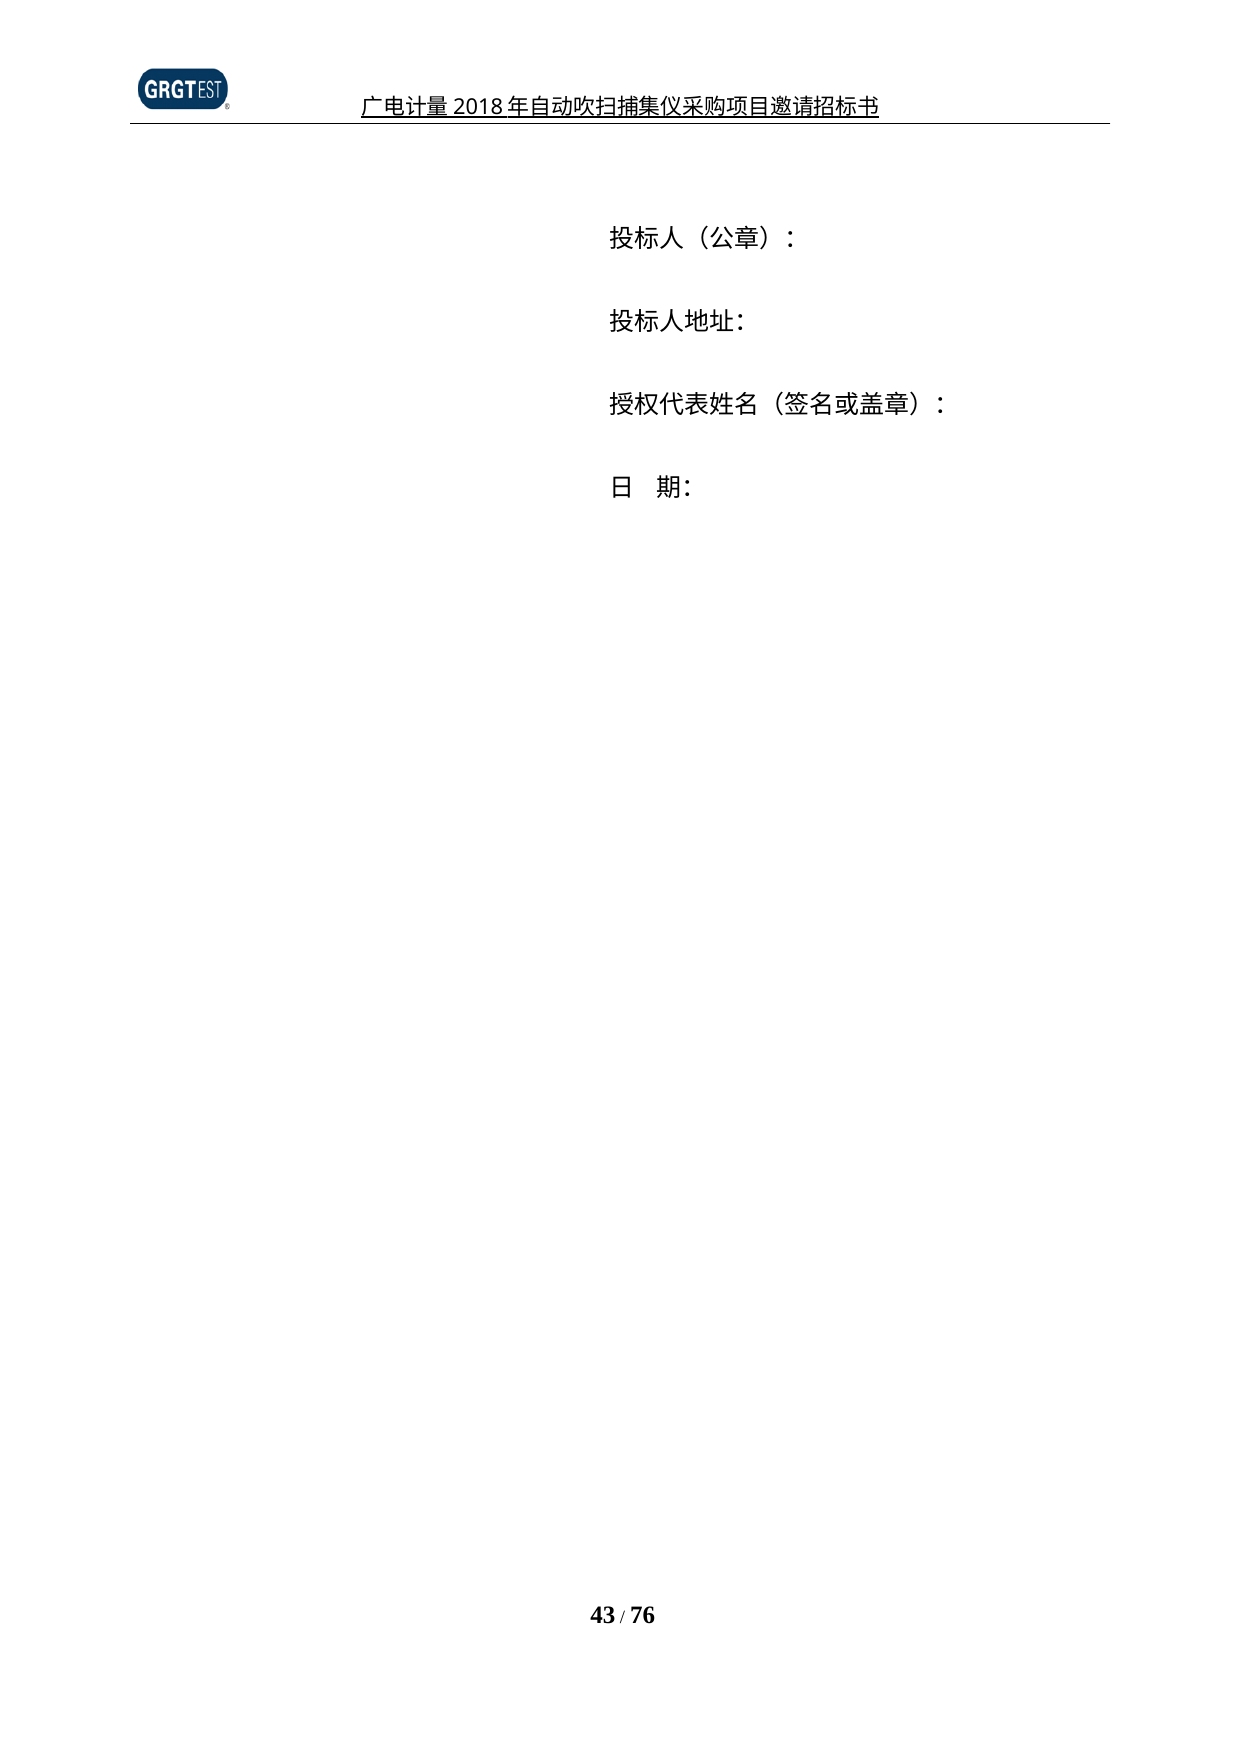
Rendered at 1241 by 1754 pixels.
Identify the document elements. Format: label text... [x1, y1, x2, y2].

text 投标人（公章）： [609, 204, 1110, 269]
text 日 期： [609, 453, 1110, 518]
picture [135, 66, 231, 110]
text 授权代表姓名（签名或盖章）： [609, 370, 1110, 435]
text 投标人地址： [609, 287, 1110, 352]
